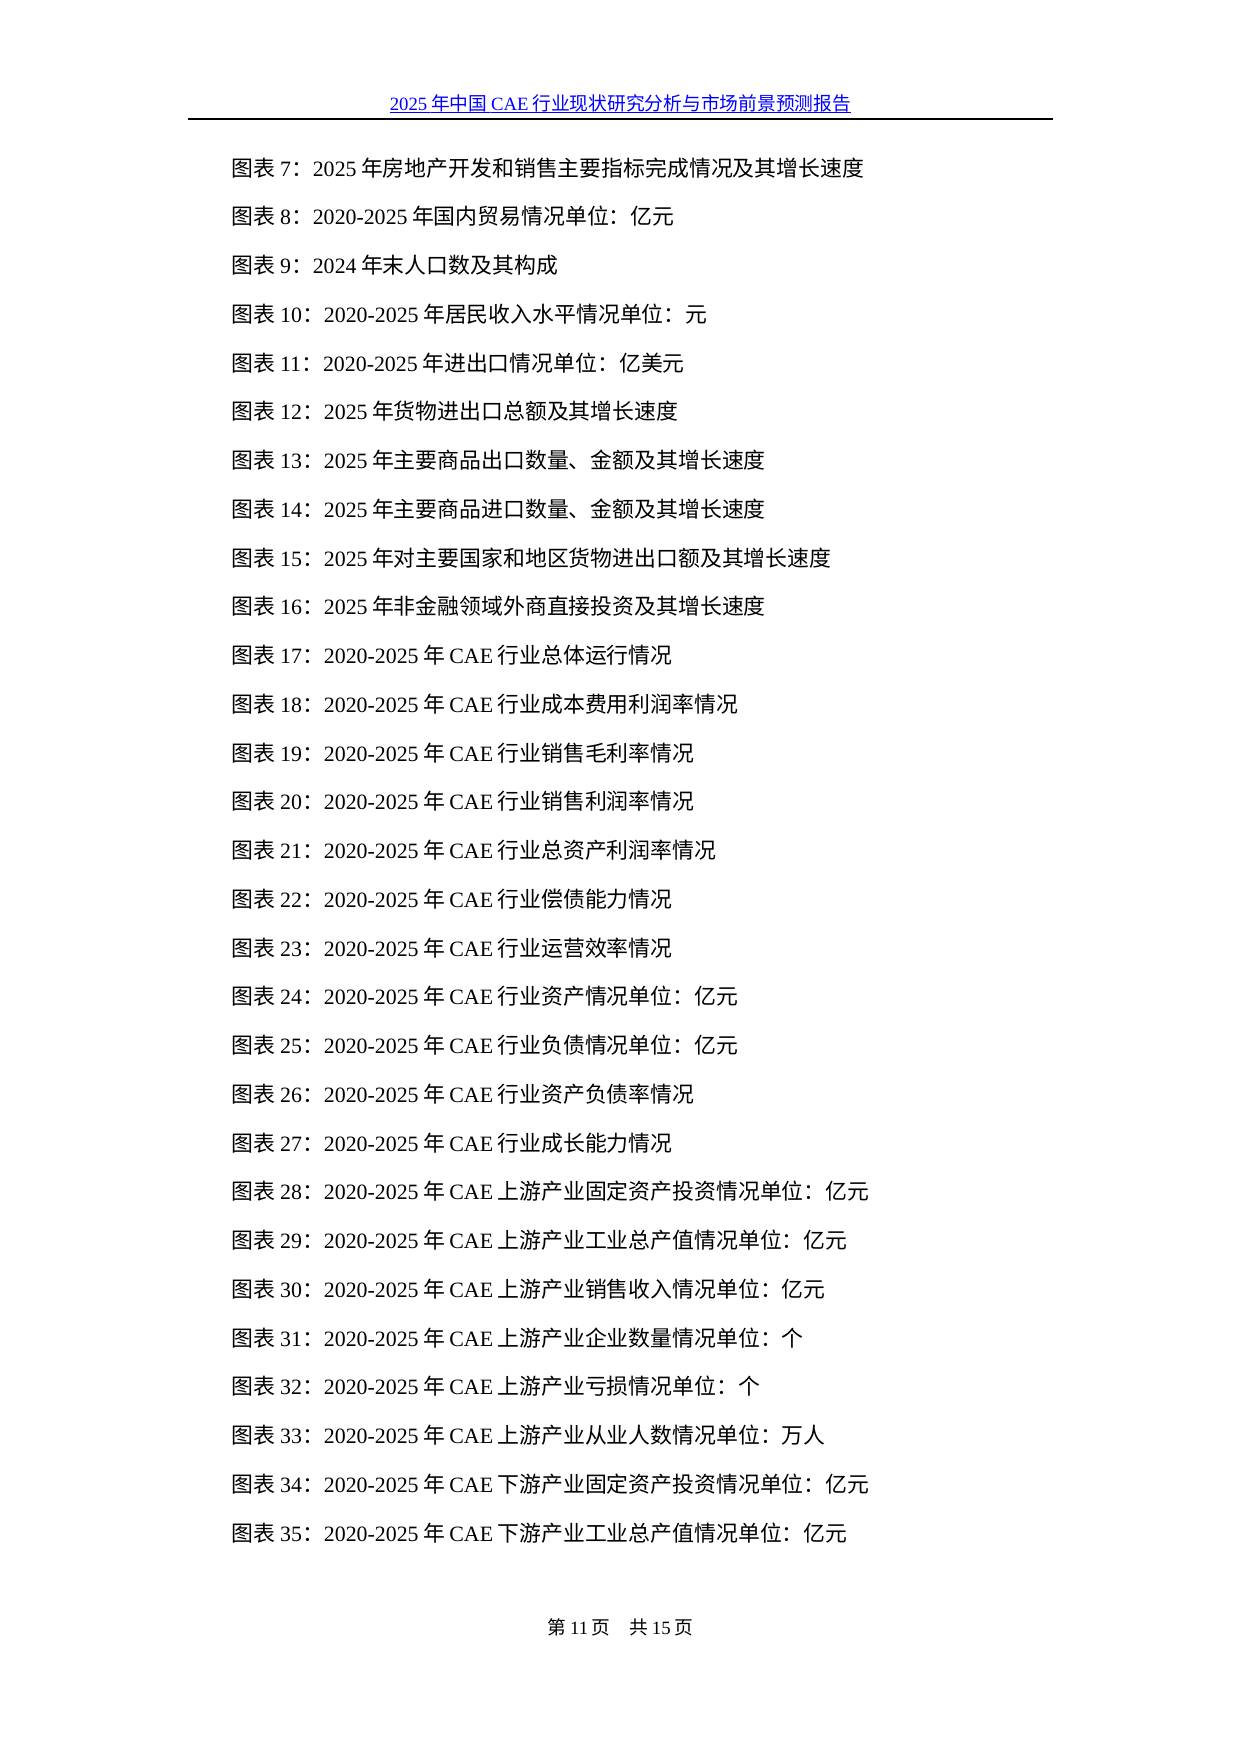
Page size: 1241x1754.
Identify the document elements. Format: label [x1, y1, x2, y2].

text [187, 150, 1053, 1548]
